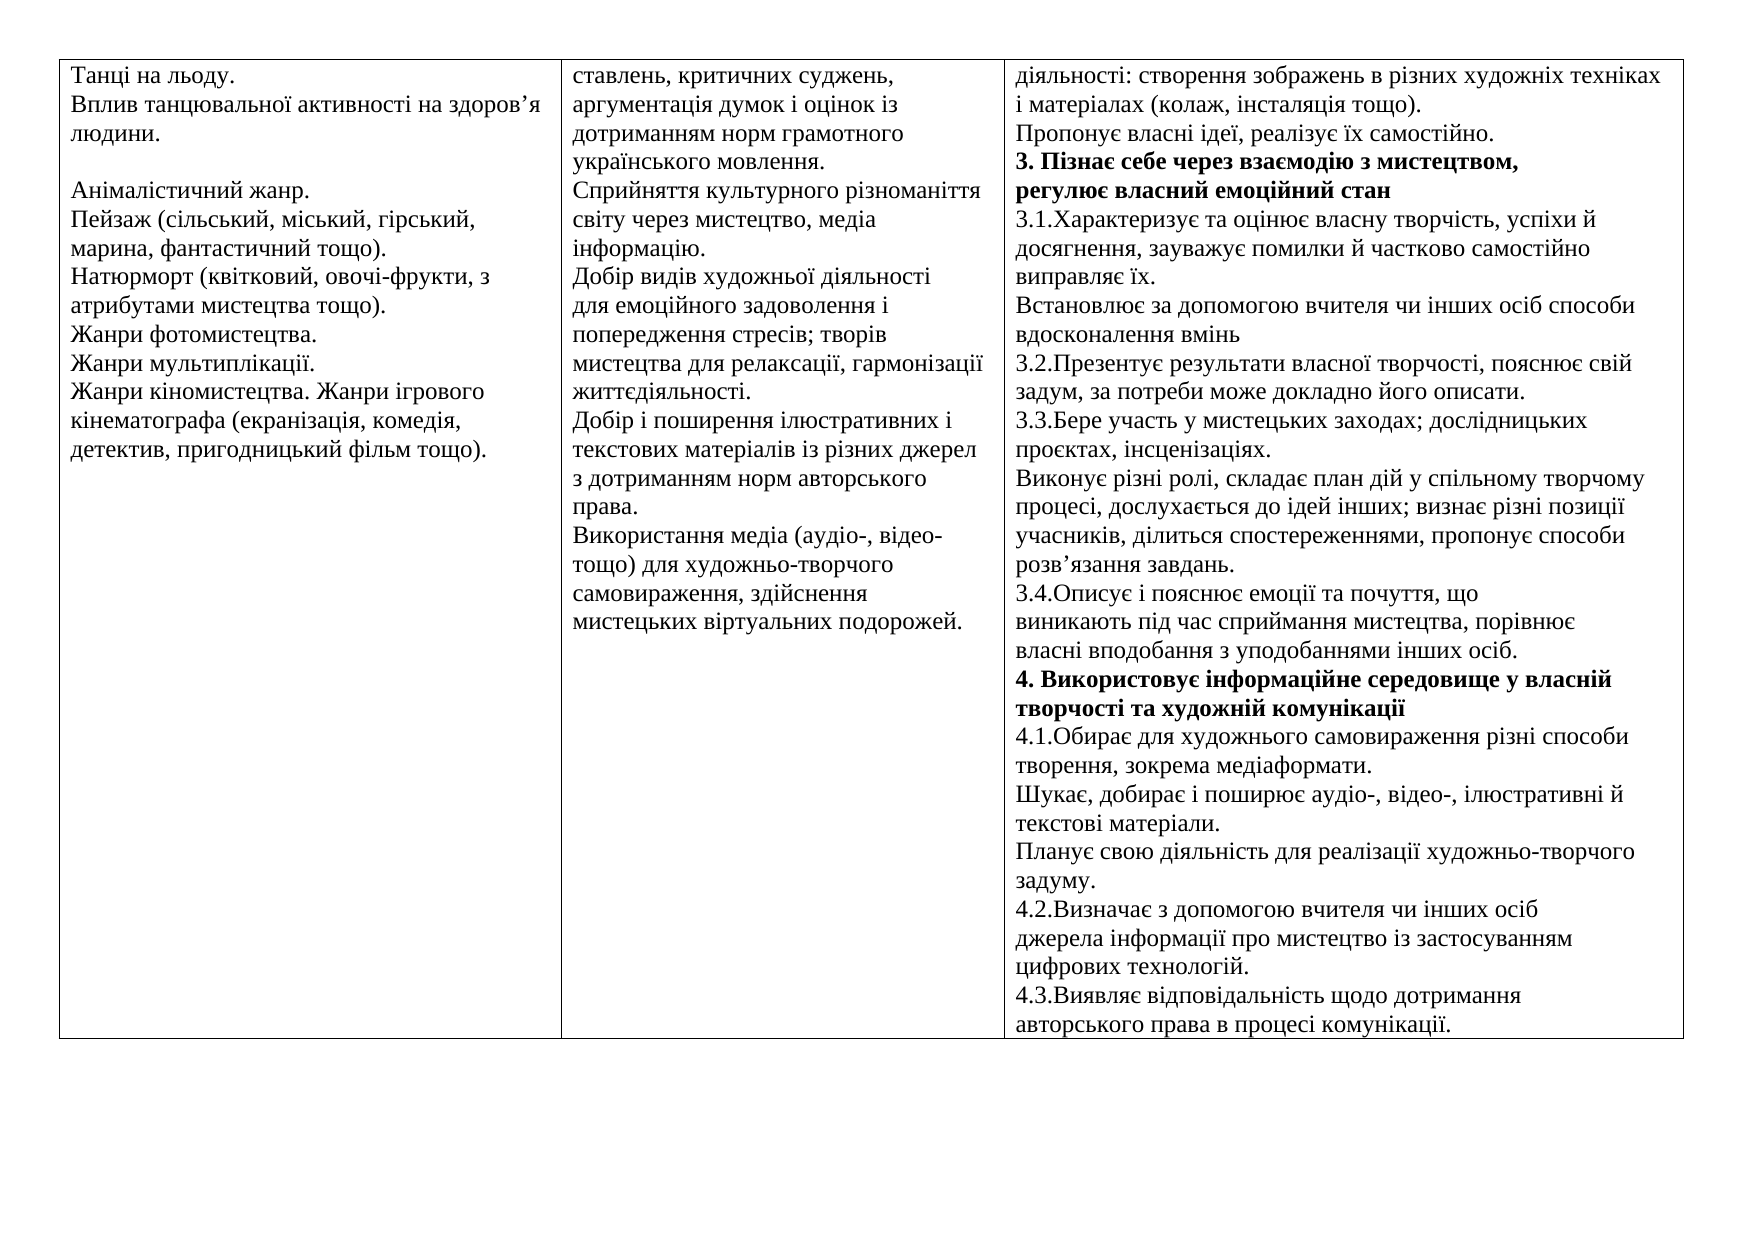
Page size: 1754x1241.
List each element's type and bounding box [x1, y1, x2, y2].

table_cell [60, 60, 561, 1038]
table_cell [562, 60, 1004, 1038]
table_cell [1005, 60, 1683, 1038]
